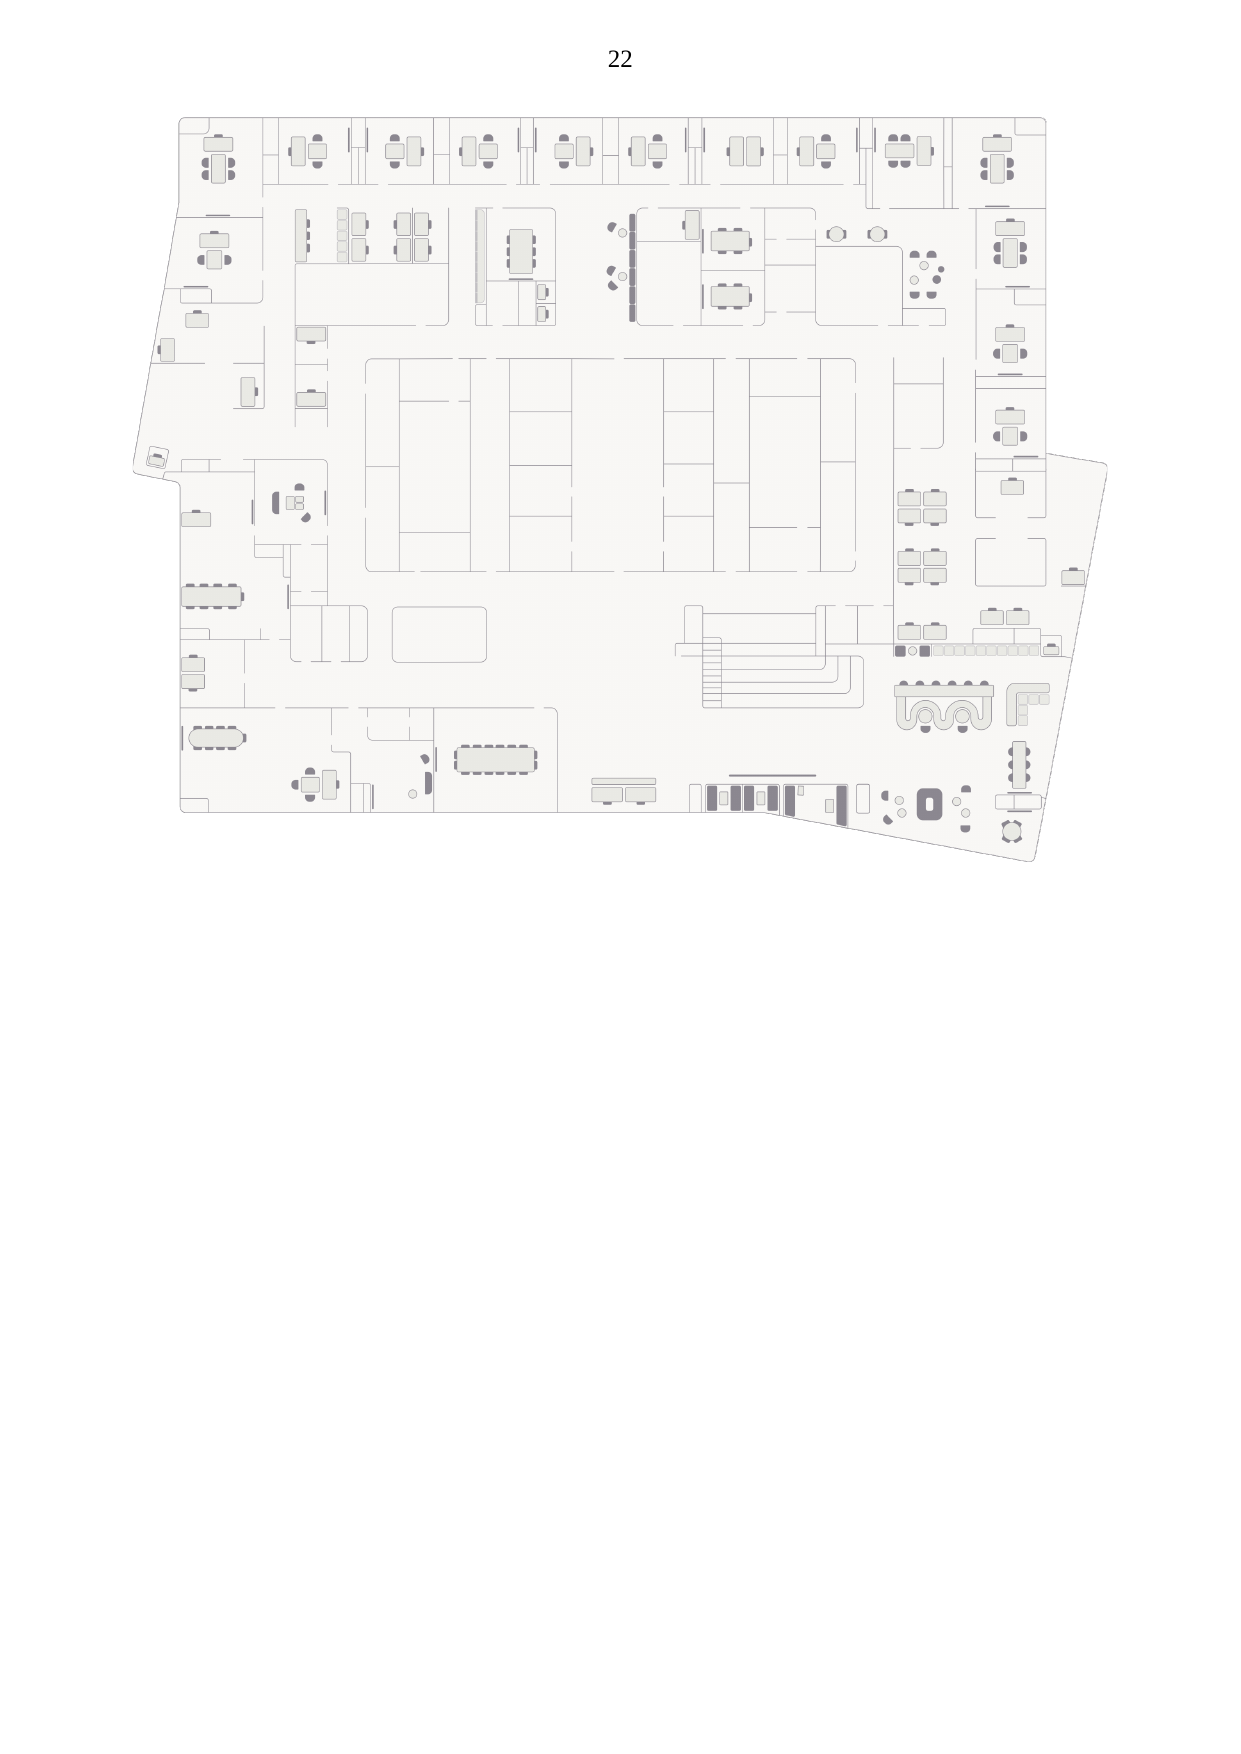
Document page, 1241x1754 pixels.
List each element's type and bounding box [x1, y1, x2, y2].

picture [132, 117, 1108, 862]
